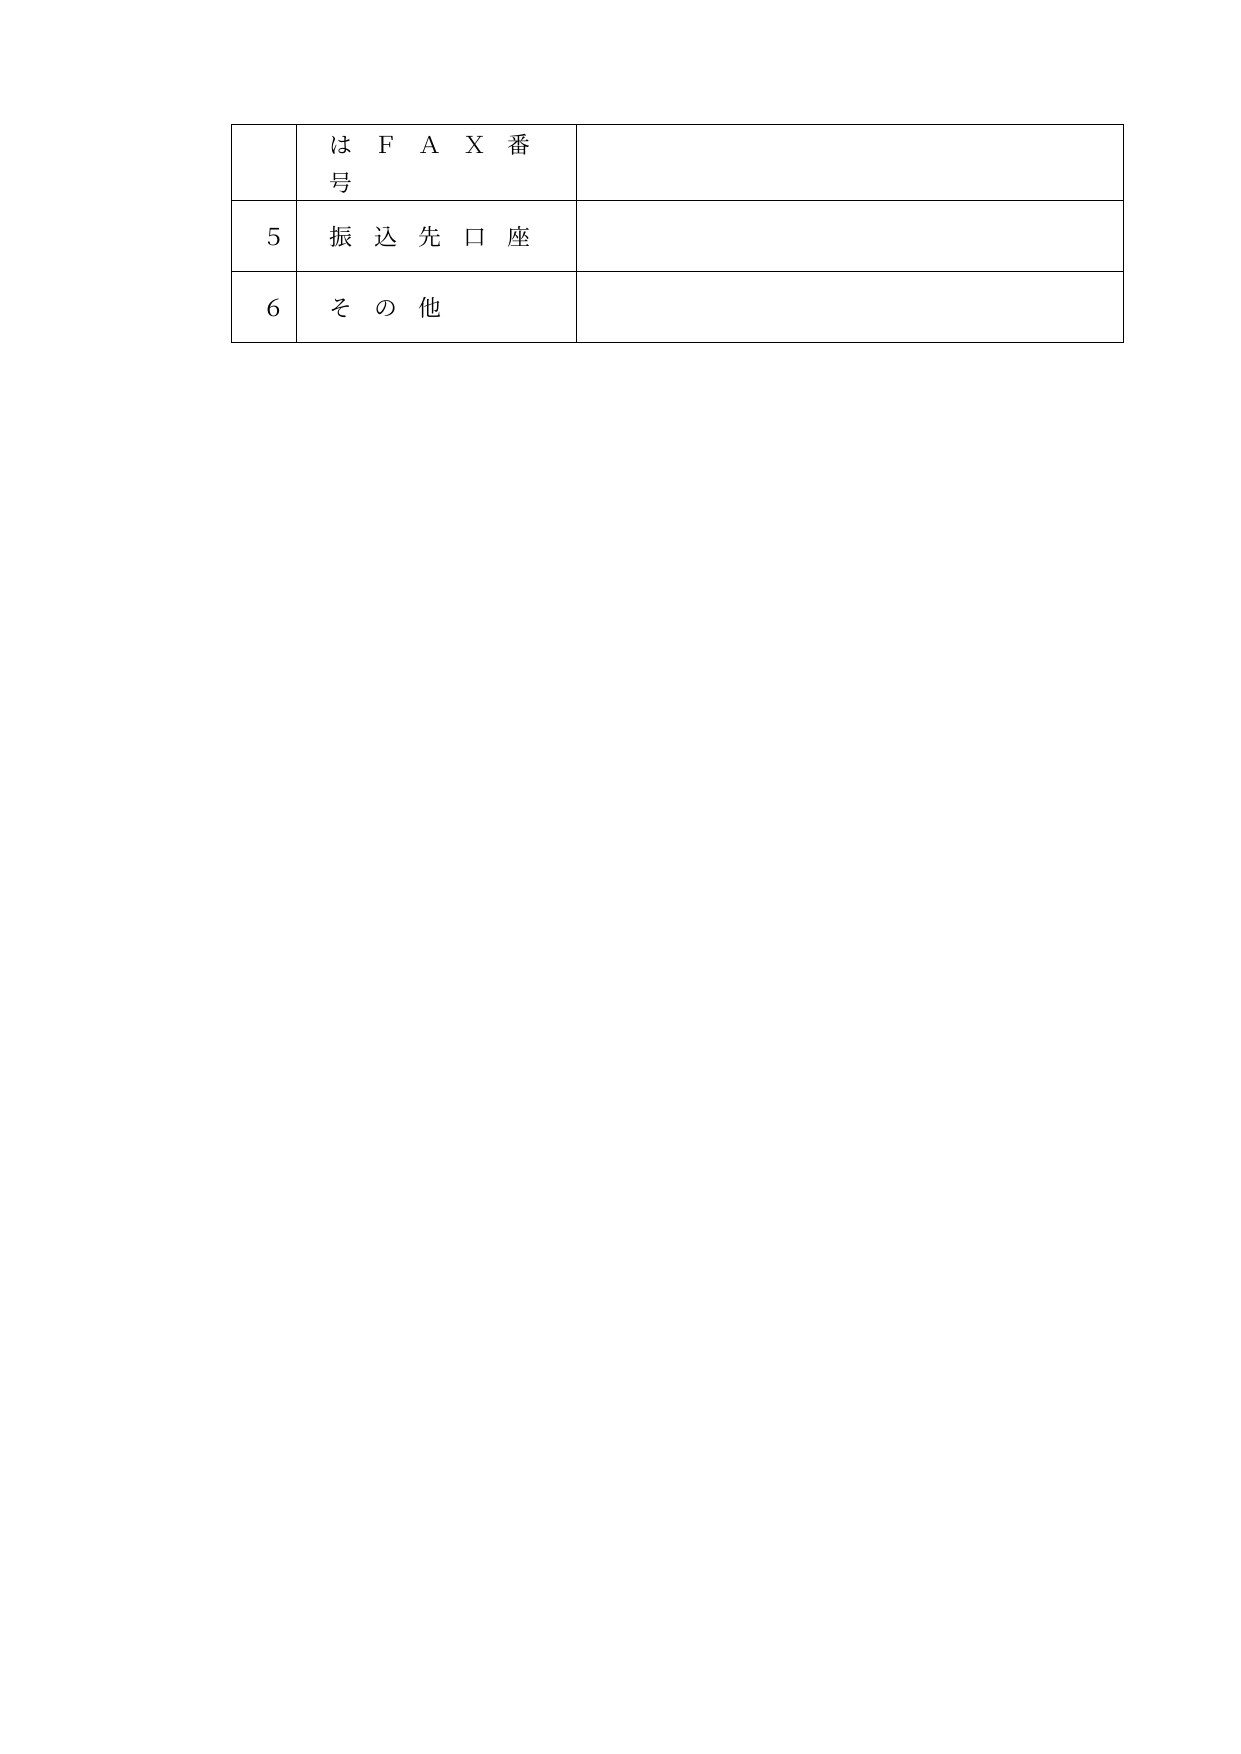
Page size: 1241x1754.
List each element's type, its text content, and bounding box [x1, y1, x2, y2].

table_cell 振込先口座 [297, 201, 576, 271]
table_cell [577, 125, 1123, 200]
table_cell 電話番号又はＦＡＸ番号 [297, 125, 576, 200]
table_cell [577, 201, 1123, 271]
table_cell [577, 272, 1123, 342]
table_cell ５ [232, 201, 296, 271]
table_cell その他 [297, 272, 576, 342]
table_cell ４ [232, 125, 296, 200]
table_cell ６ [232, 272, 296, 342]
